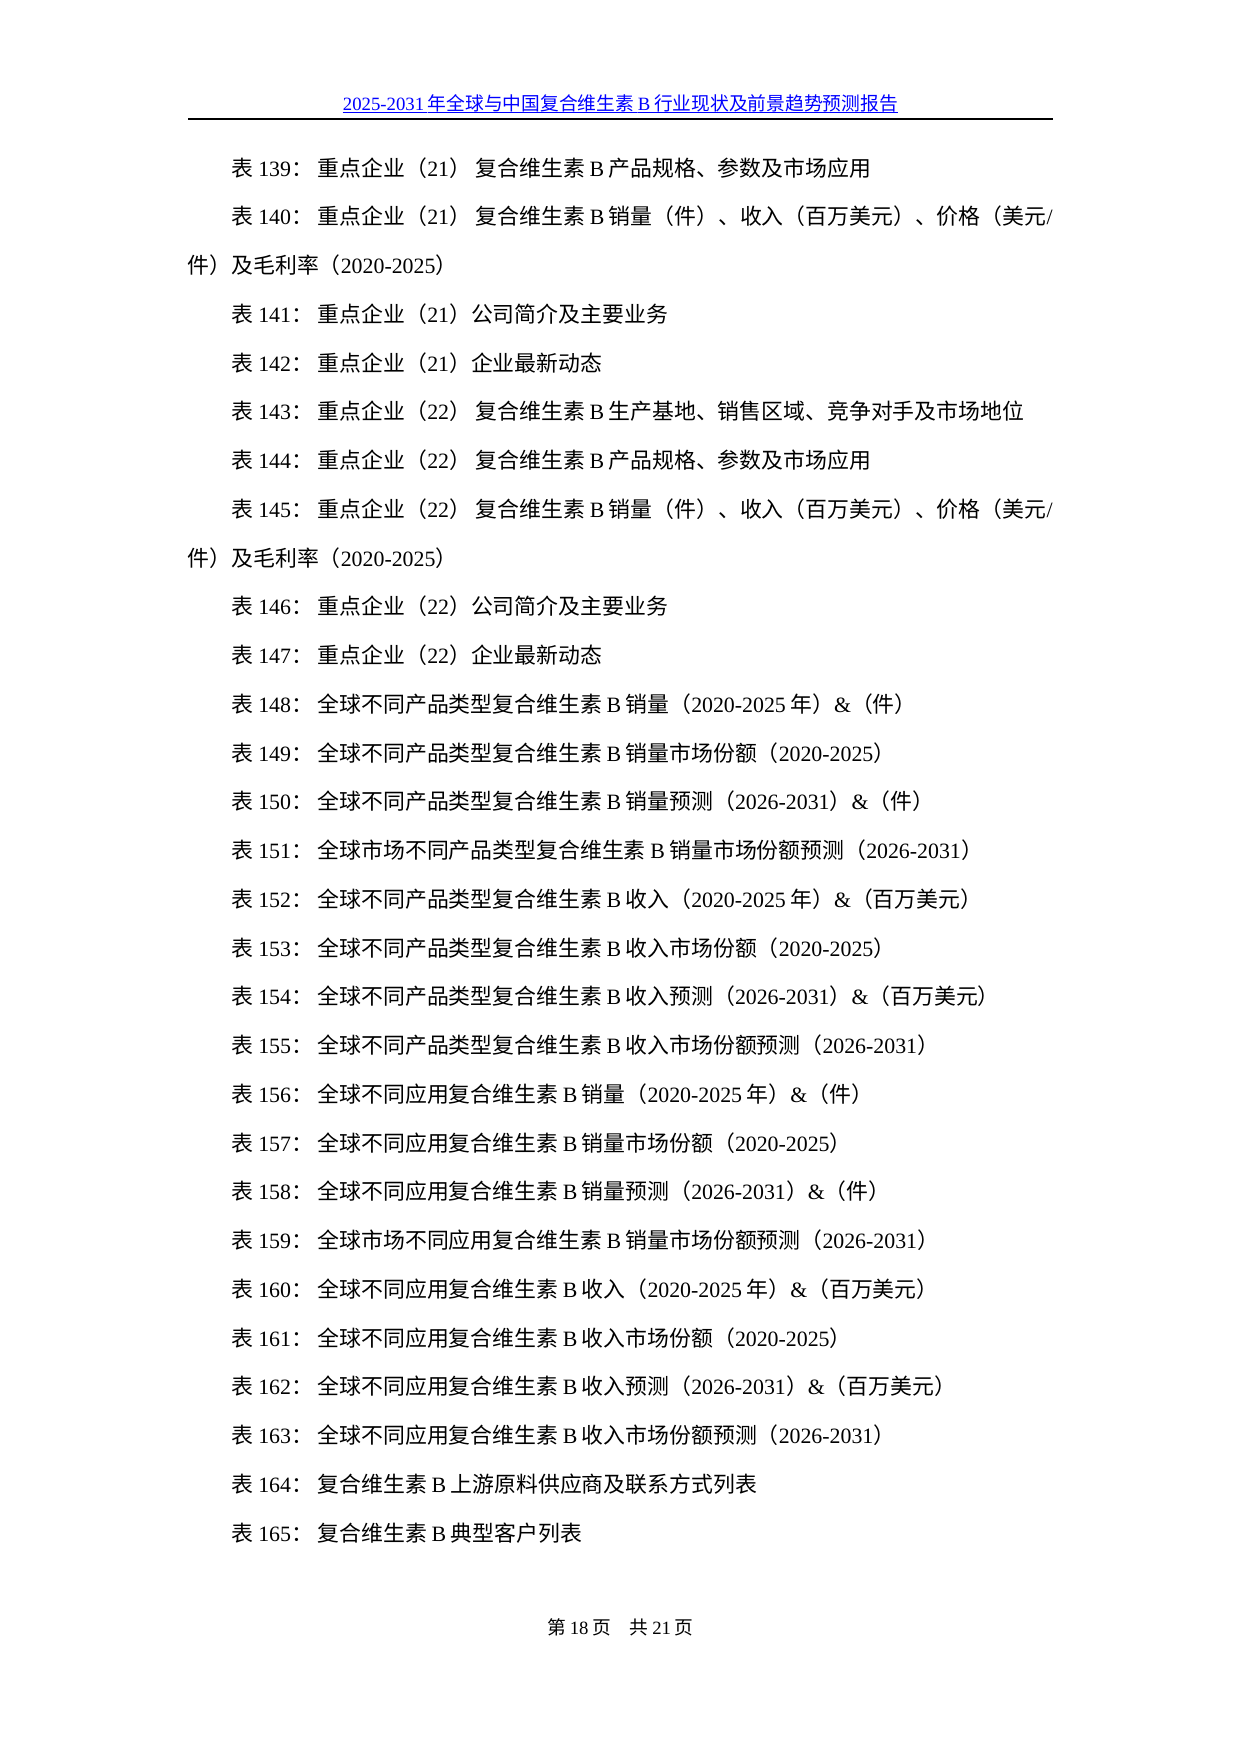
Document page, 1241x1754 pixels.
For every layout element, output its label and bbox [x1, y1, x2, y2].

text [187, 150, 1053, 1548]
